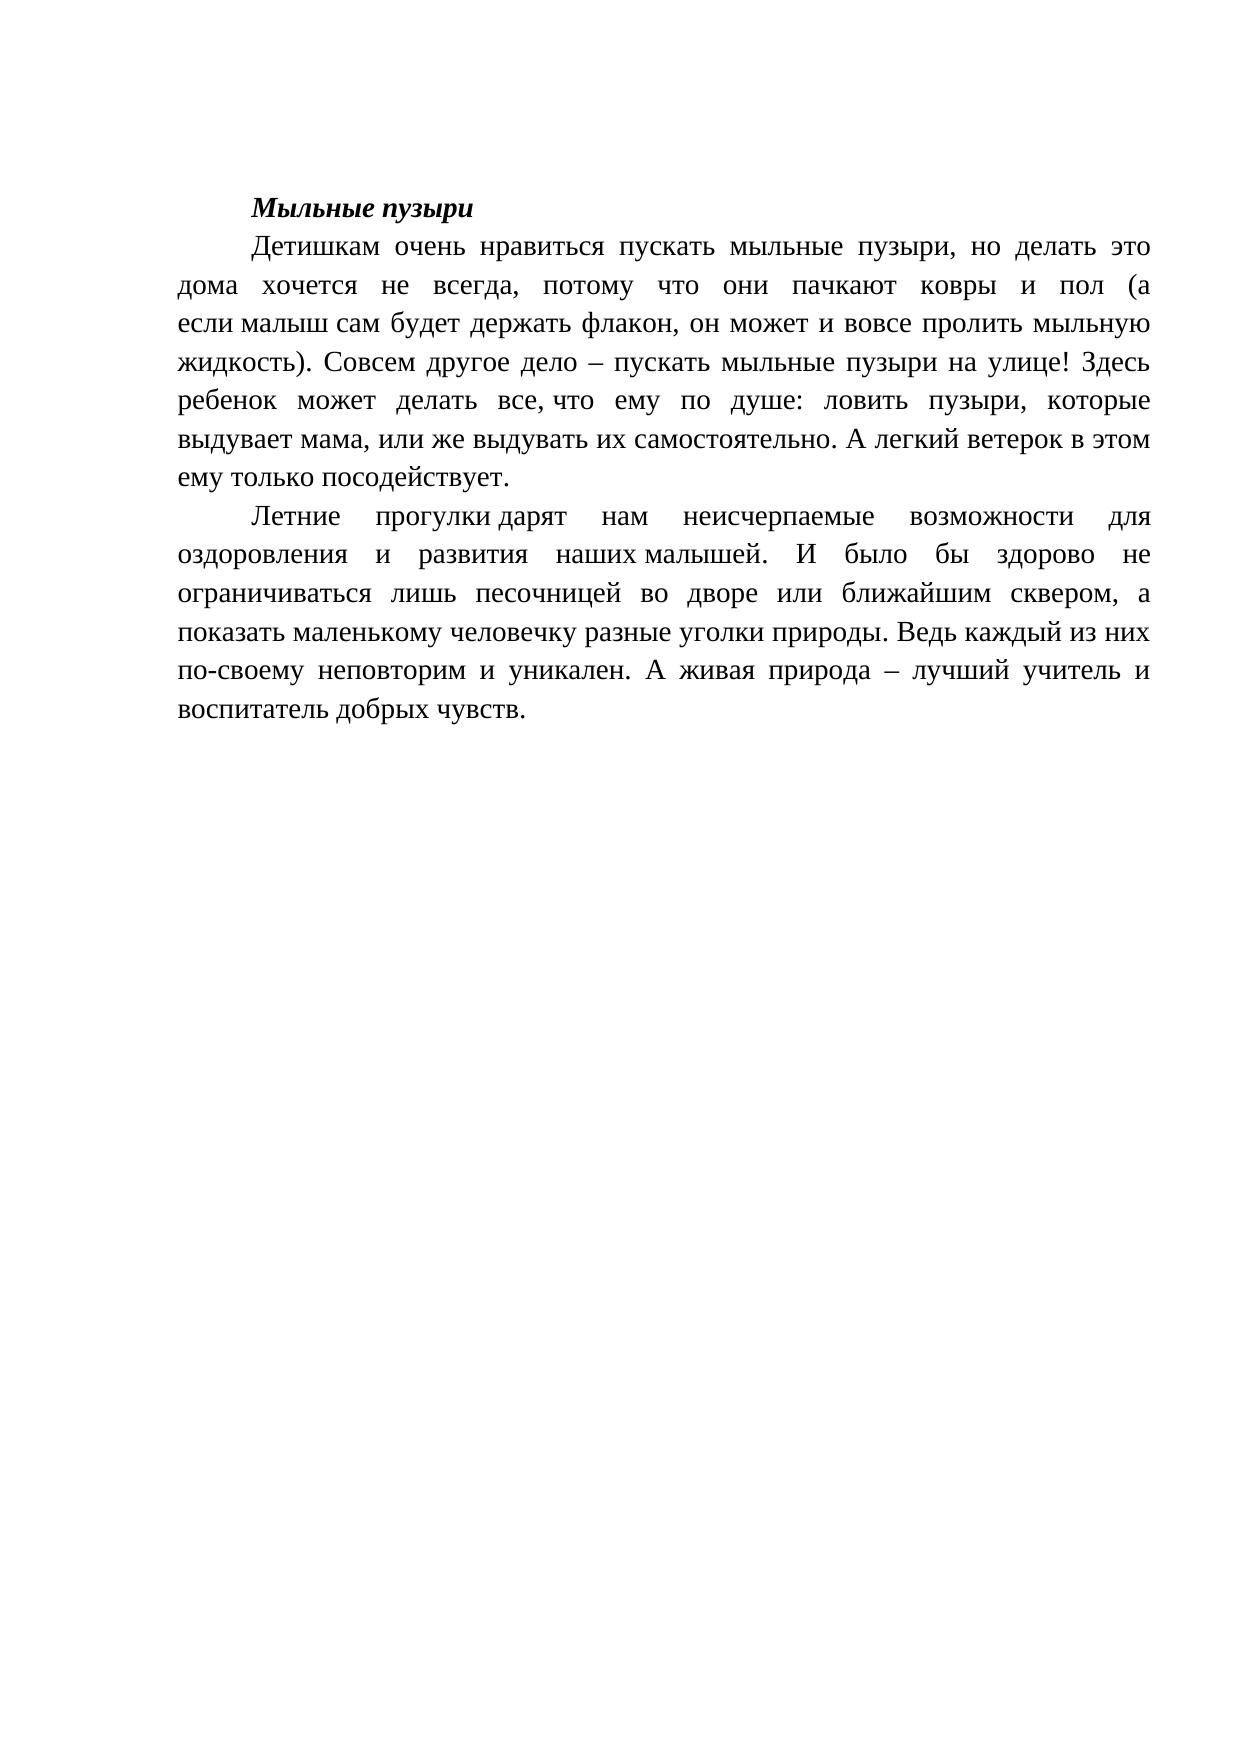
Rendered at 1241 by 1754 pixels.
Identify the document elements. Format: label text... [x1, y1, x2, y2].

text Мыльные пузыри [177, 190, 1152, 223]
text Детишкам очень нравиться пускать мыльные пузыри, но делать это дома хочется не всегда, потому что они пачкают ковры и пол (а если малыш сам будет держать флакон, он может и вовсе пролить мыльную жидкость). Совсем другое дело – пускать мыльные пузыри на улице! Здесь ребенок может делать все, что ему по душе: ловить пузыри, которые выдувает мама, или же выдувать их самостоятельно. А легкий ветерок в этом ему только посодействует. [177, 228, 1152, 493]
text Летние прогулки дарят нам неисчерпаемые возможности для оздоровления и развития наших малышей. И было бы здорово не ограничиваться лишь песочницей во дворе или ближайшим сквером, а показать маленькому человечку разные уголки природы. Ведь каждый из них по-своему неповторим и уникален. А живая природа – лучший учитель и воспитатель добрых чувств. [177, 498, 1152, 724]
